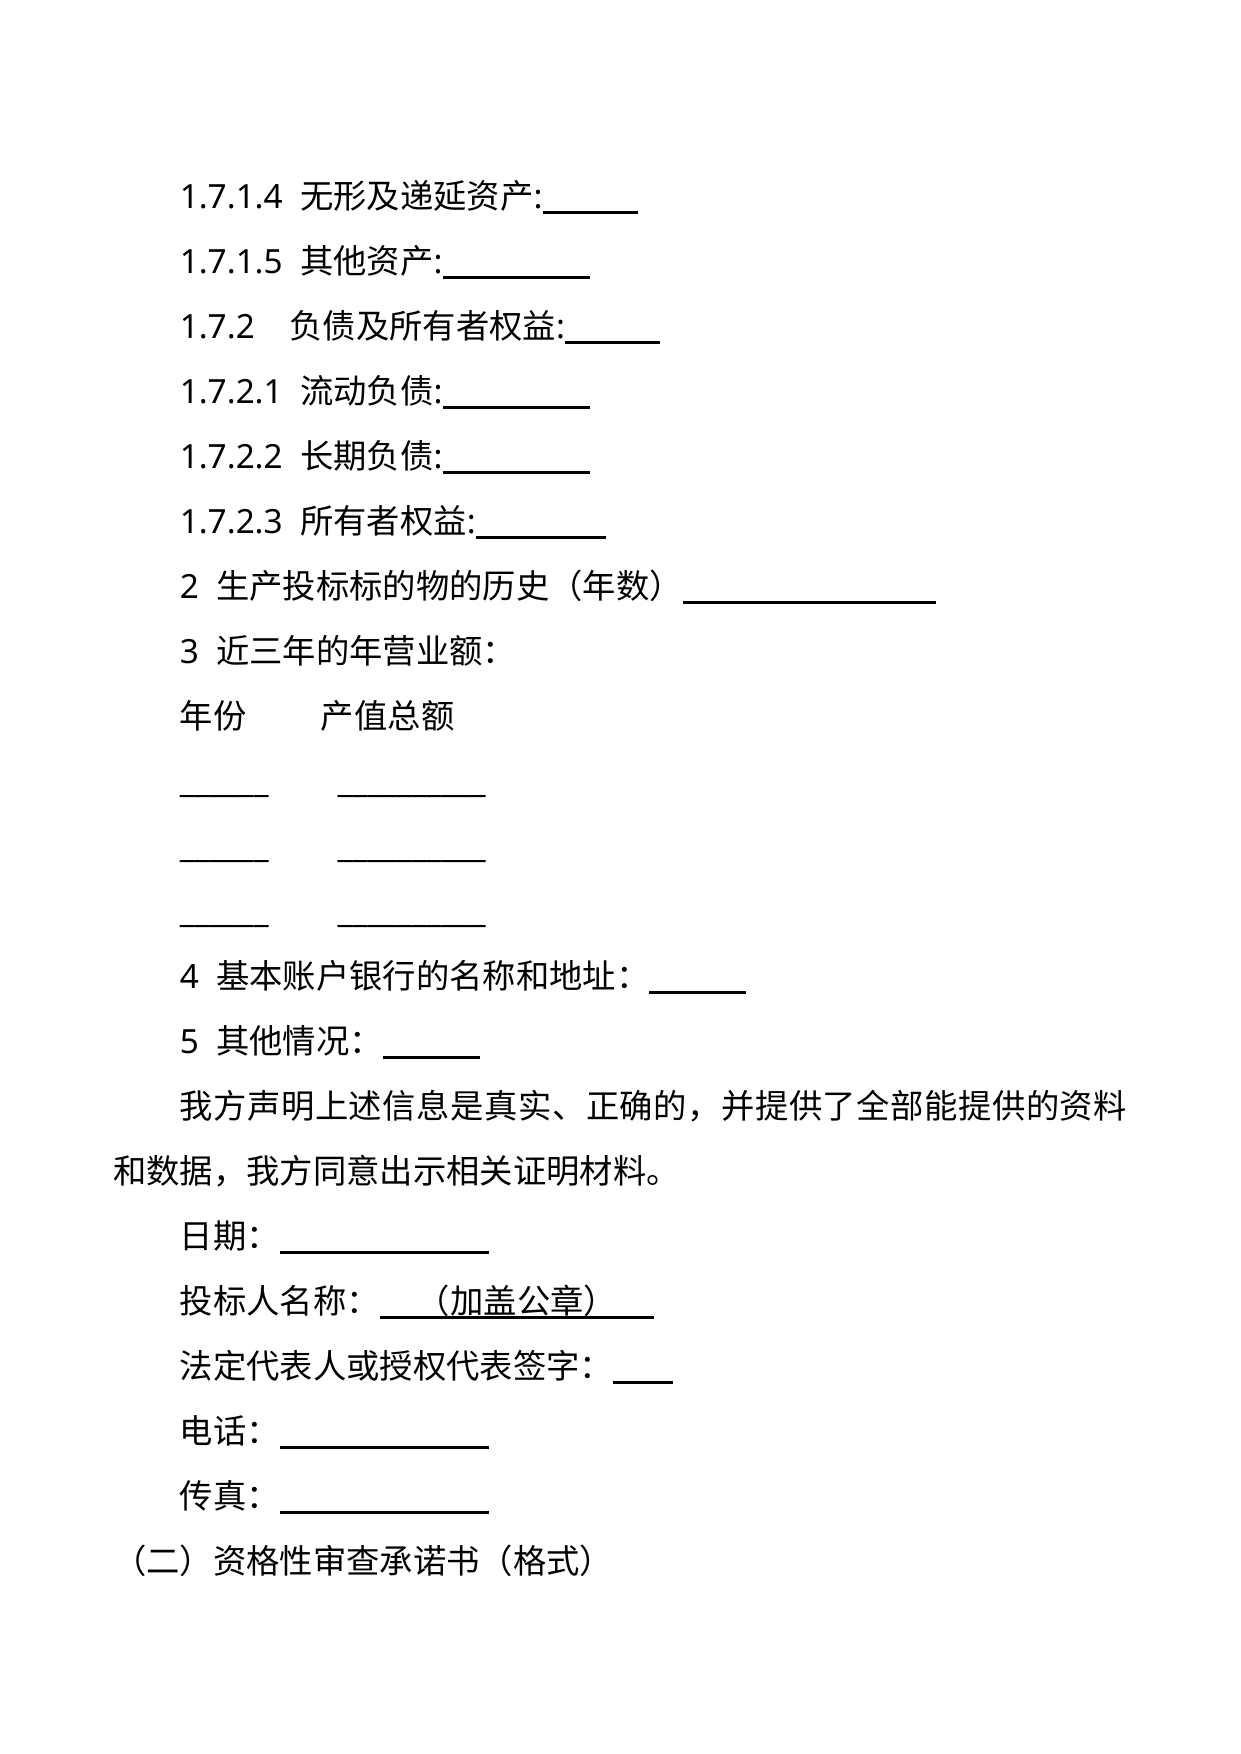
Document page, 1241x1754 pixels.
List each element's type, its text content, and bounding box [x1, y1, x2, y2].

text 1.7.2.1 流动负债: [113, 357, 1127, 422]
text 法定代表人或授权代表签字： [113, 1332, 1127, 1397]
text ______ __________ [113, 877, 1127, 942]
text 5 其他情况： [113, 1007, 1127, 1072]
text （二）资格性审查承诺书（格式） [113, 1527, 1127, 1592]
text 1.7.1.4 无形及递延资产: [113, 162, 1127, 227]
text 日期： [113, 1202, 1127, 1267]
text ______ __________ [113, 747, 1127, 812]
text 4 基本账户银行的名称和地址： [113, 942, 1127, 1007]
text ______ __________ [113, 812, 1127, 877]
text 1.7.2.2 长期负债: [113, 422, 1127, 487]
text 我方声明上述信息是真实、正确的，并提供了全部能提供的资料和数据，我方同意出示相关证明材料。 [113, 1072, 1127, 1202]
text 1.7.1.5 其他资产: [113, 227, 1127, 292]
text 电话： [113, 1397, 1127, 1462]
text 年份 产值总额 [113, 682, 1127, 747]
text 传真： [113, 1462, 1127, 1527]
text 1.7.2.3 所有者权益: [113, 487, 1127, 552]
text 投标人名称： （加盖公章） [113, 1267, 1127, 1332]
text 1.7.2 负债及所有者权益: [113, 292, 1127, 357]
text 2 生产投标标的物的历史（年数） [113, 552, 1127, 617]
text 3 近三年的年营业额： [113, 617, 1127, 682]
